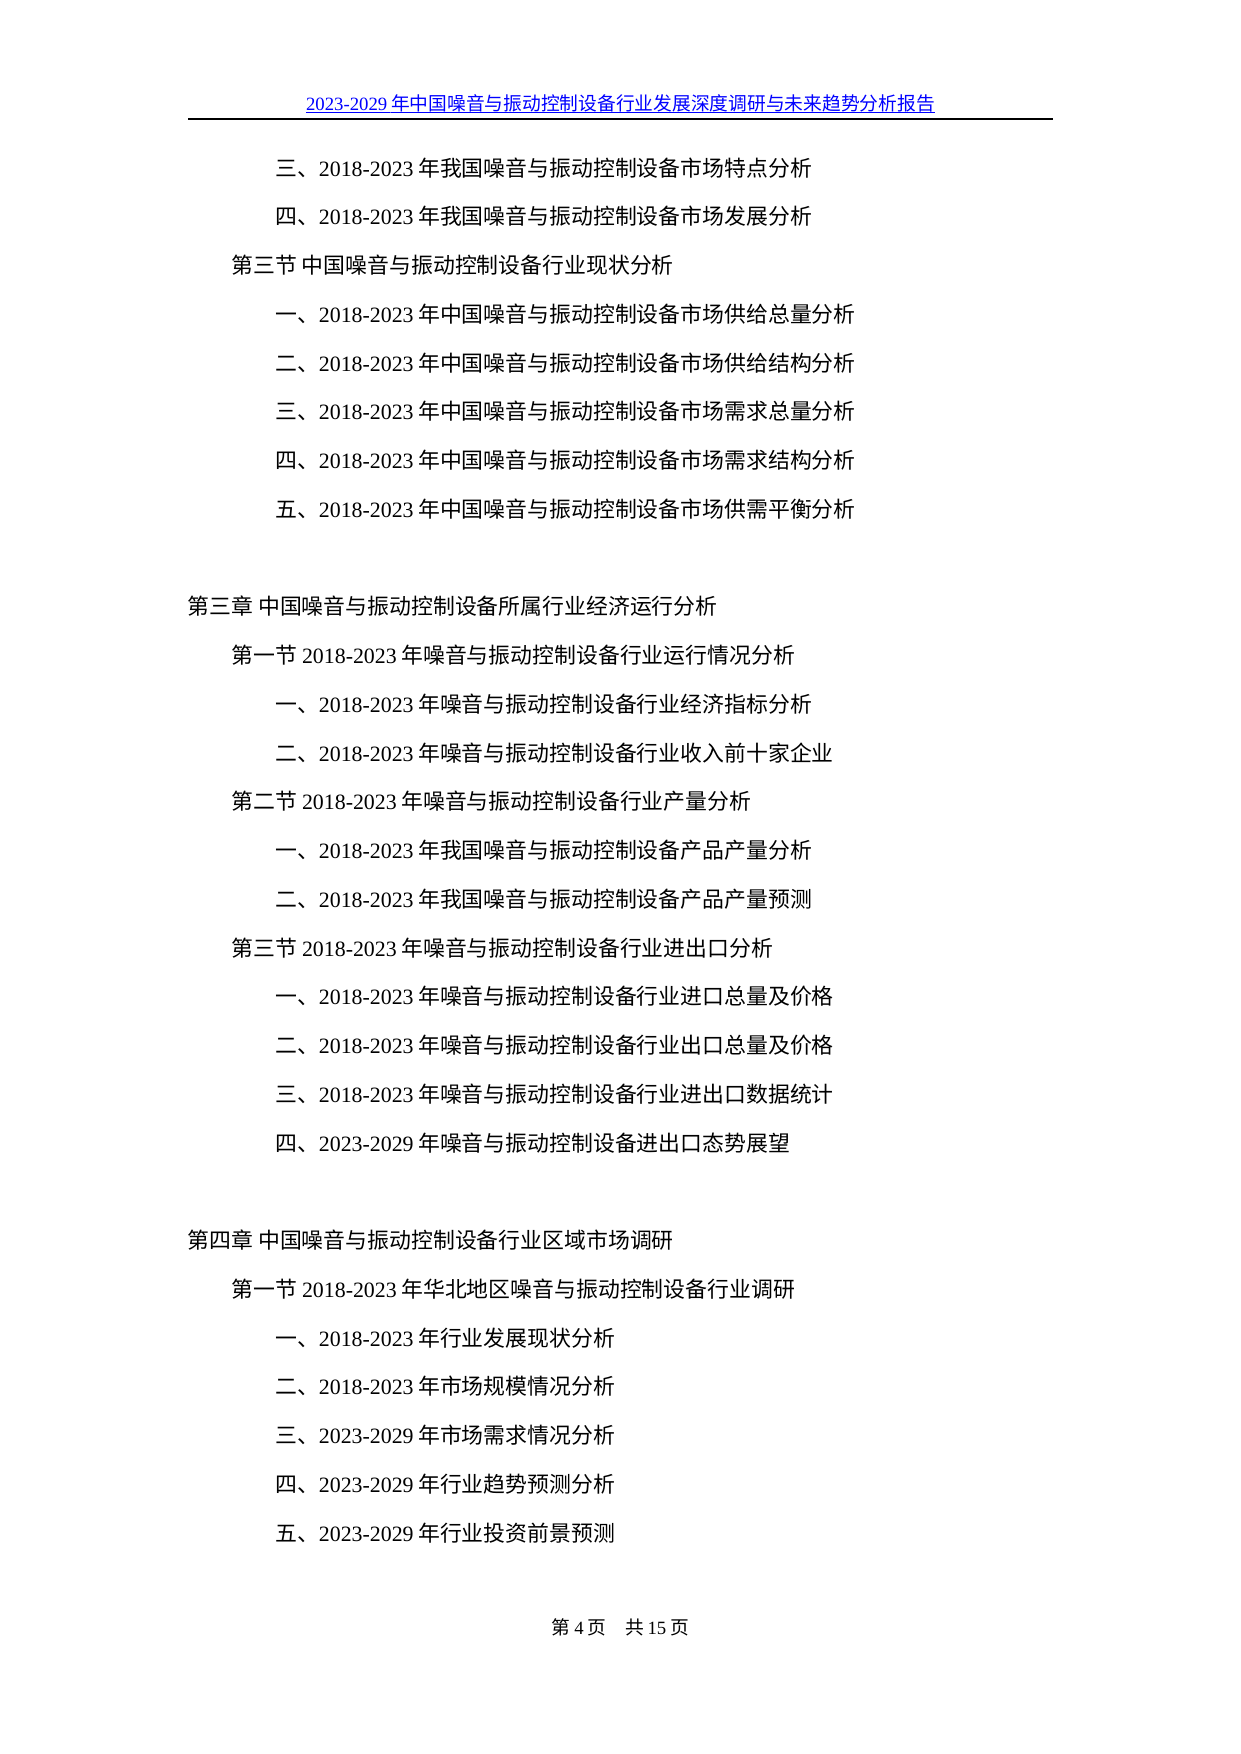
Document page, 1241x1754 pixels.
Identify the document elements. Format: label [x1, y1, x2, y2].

text [187, 150, 1053, 1548]
